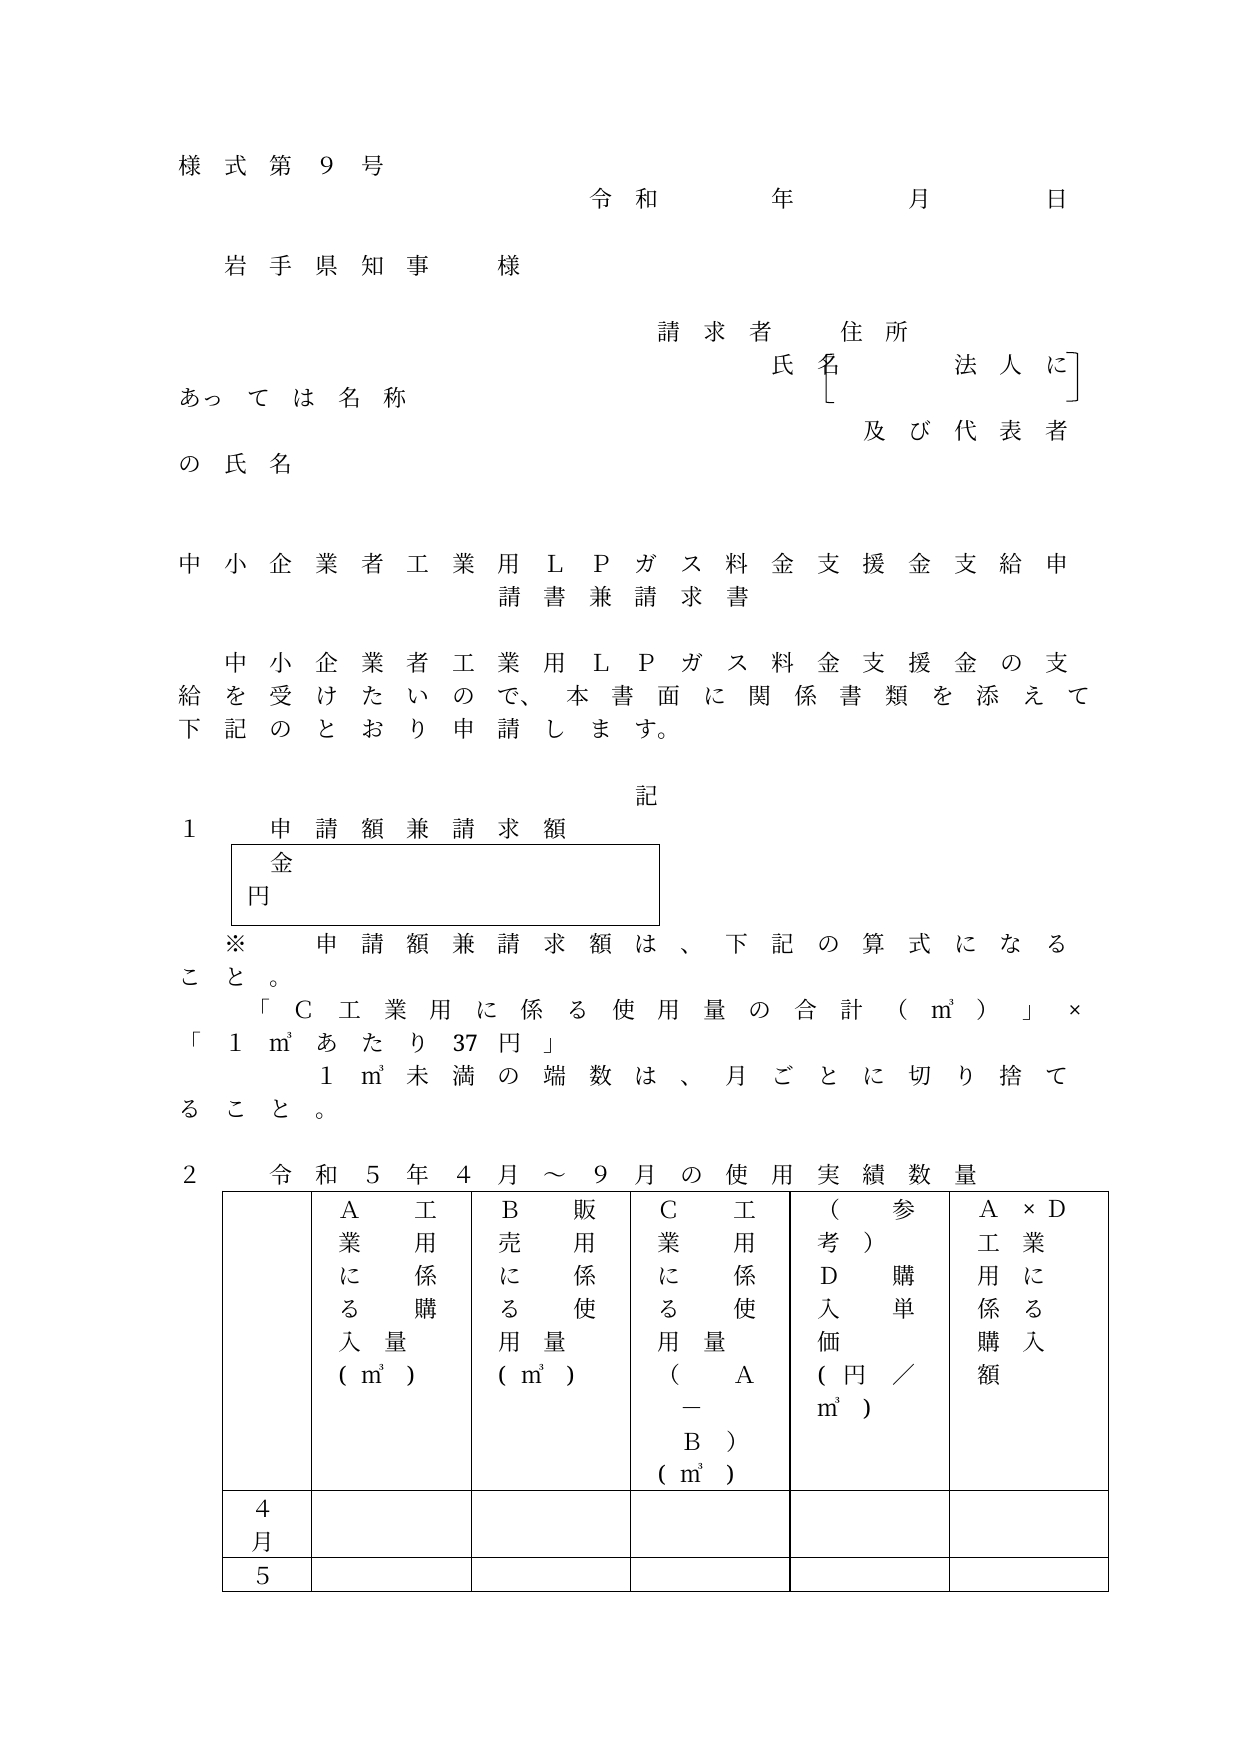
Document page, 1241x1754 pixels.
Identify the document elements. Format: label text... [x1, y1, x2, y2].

text 様式第９号 [178, 148, 1091, 181]
table_header Ａ×Ｄ 工業用に係る購入額 [950, 1192, 1108, 1490]
text ２ 令和５年４月～９月の使用実績数量 [178, 1157, 1091, 1191]
text 岩手県知事 様 [178, 248, 1091, 281]
table_cell ５月 [223, 1558, 311, 1591]
table_header Ｂ販売用に係る使用量 (㎥) [472, 1192, 630, 1490]
table_cell [472, 1491, 630, 1557]
table_cell [791, 1558, 949, 1591]
text 令和 年 月 日 [178, 181, 1091, 214]
table_cell [950, 1491, 1108, 1557]
table_header 金 円 [232, 845, 659, 924]
text 「Ｃ工業用に係る使用量の合計（㎥）」×「１㎥あたり37円」 [178, 992, 1091, 1058]
table_cell ４月 [223, 1491, 311, 1557]
table_cell [950, 1558, 1108, 1591]
text 記 [178, 778, 1091, 811]
text １ 申請額兼請求額 [178, 811, 1091, 844]
table_header [223, 1192, 311, 1490]
table_header Ｃ工業用に係る使用量 （Ａ－Ｂ） (㎥) [631, 1192, 789, 1490]
text 氏名 法人にあっては名称 [178, 347, 1091, 413]
table_header （参考） Ｄ購入単価 (円／㎥) [791, 1192, 949, 1490]
table_cell [312, 1491, 471, 1557]
text 請求者 住所 [178, 314, 1091, 347]
table_cell [791, 1491, 949, 1557]
table_cell [631, 1558, 789, 1591]
table_cell [312, 1558, 471, 1591]
table_cell [631, 1491, 789, 1557]
text ※ 申請額兼請求額は、下記の算式になること。 [178, 926, 1091, 992]
text 中小企業者工業用ＬＰガス料金支援金支給申請書兼請求書 [178, 546, 1091, 612]
text 及び代表者の氏名 [178, 413, 1091, 479]
text 中小企業者工業用ＬＰガス料金支援金の支給を受けたいので、本書面に関係書類を添えて、下記のとおり申請します。 [178, 645, 1091, 744]
table_header Ａ工業用に係る購入量 (㎥) [312, 1192, 471, 1490]
table_cell [472, 1558, 630, 1591]
text １㎥未満の端数は、月ごとに切り捨てること。 [178, 1058, 1091, 1124]
